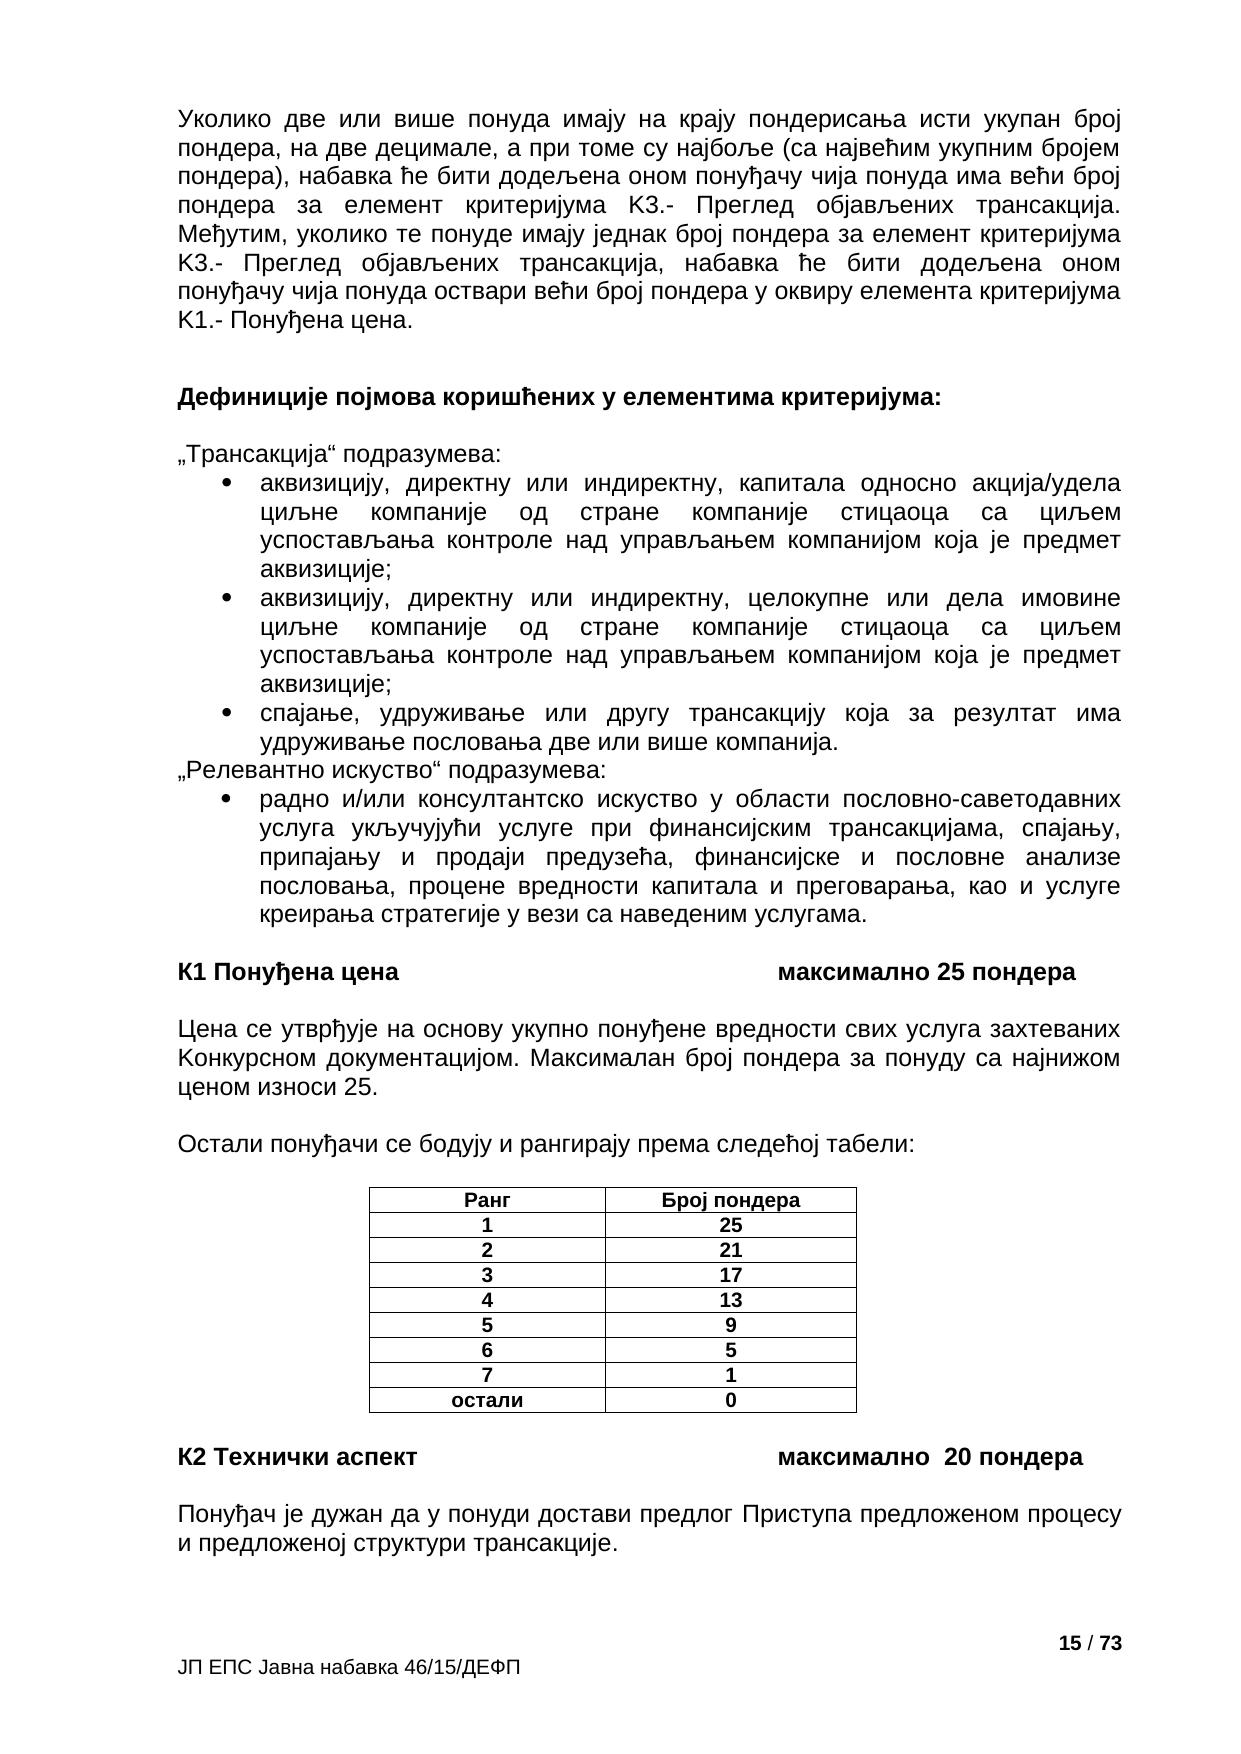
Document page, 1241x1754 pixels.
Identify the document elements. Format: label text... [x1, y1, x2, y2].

table_cell 5 [606, 1338, 856, 1362]
table_cell 7 [370, 1363, 605, 1387]
table_cell 5 [370, 1313, 605, 1337]
list радно и/или консултантско искуство у области пословно-саветодавних услуга укључујући услуге при финансијским трансакцијама, спајању, припајању и продаји предузећа, финансијске и пословне анализе пословања, процене вредности капитала и преговарања, као и услуге креирања стратегије у вези са наведеним услугама. [222, 784, 1122, 928]
text „Релевантно искуство“ подразумева: [177, 756, 1122, 784]
text Уколико две или више понуда имају на крају пондерисања исти укупан број пондера, на две децимале, а при томе су најбоље (са највећим укупним бројем пондера), набавка ће бити додељена оном понуђачу чија понуда има већи број пондера за елемент критеријума K3.- Преглед објављених трансакција. Међутим, уколико те понуде имају једнак број пондера за елемент критеријума K3.- Преглед објављених трансакција, набавка ће бити додељена оном понуђачу чија понуда оствари већи број пондера у оквиру елемента критеријума K1.- Понуђена цена. [177, 104, 1122, 334]
table_cell остали [370, 1388, 605, 1412]
table_cell 9 [606, 1313, 856, 1337]
table_cell 4 [370, 1288, 605, 1312]
list аквизицију, директну или индиректну, целокупне или дела имовине циљне компаније од стране компаније стицаоца са циљем успостављања контроле над управљањем компанијом која је предмет аквизиције; [222, 583, 1122, 698]
text Остали понуђачи се бодују и рангирају према следећој табели: [177, 1129, 1122, 1158]
list аквизицију, директну или индиректну, капитала односно акција/удела циљне компаније од стране компаније стицаоца са циљем успостављања контроле над управљањем компанијом која је предмет аквизиције; [222, 468, 1122, 583]
table_cell 1 [606, 1363, 856, 1387]
text К2 Технички аспект максимално 20 пондера [177, 1442, 1122, 1470]
table_cell 3 [370, 1263, 605, 1287]
table_cell 0 [606, 1388, 856, 1412]
table_cell 2 [370, 1238, 605, 1262]
text Понуђач је дужан да у понуди достави предлог Приступа предложеном процесу и предложеној структури трансакције. [177, 1499, 1122, 1557]
text Цена се утврђује на основу укупно понуђене вредности свих услуга захтеваних Kонкурсном документацијом. Максималан број пондера за понуду са најнижом ценом износи 25. [177, 1014, 1122, 1101]
table_header Број пондера [606, 1188, 856, 1212]
table_header Ранг [370, 1188, 605, 1212]
text Дефиниције појмова коришћених у елементима критеријума: [177, 381, 1122, 410]
table_cell 17 [606, 1263, 856, 1287]
table_cell 6 [370, 1338, 605, 1362]
text „Трансакција“ подразумева: [177, 439, 1122, 468]
table_cell 1 [370, 1213, 605, 1237]
table_cell 13 [606, 1288, 856, 1312]
list спајање, удруживање или другу трансакцију која за резултат има удруживање пословања две или више компанија. [222, 698, 1122, 756]
table_cell 25 [606, 1213, 856, 1237]
text К1 Понуђена цена максимално 25 пондера [177, 957, 1122, 986]
table_cell 21 [606, 1238, 856, 1262]
